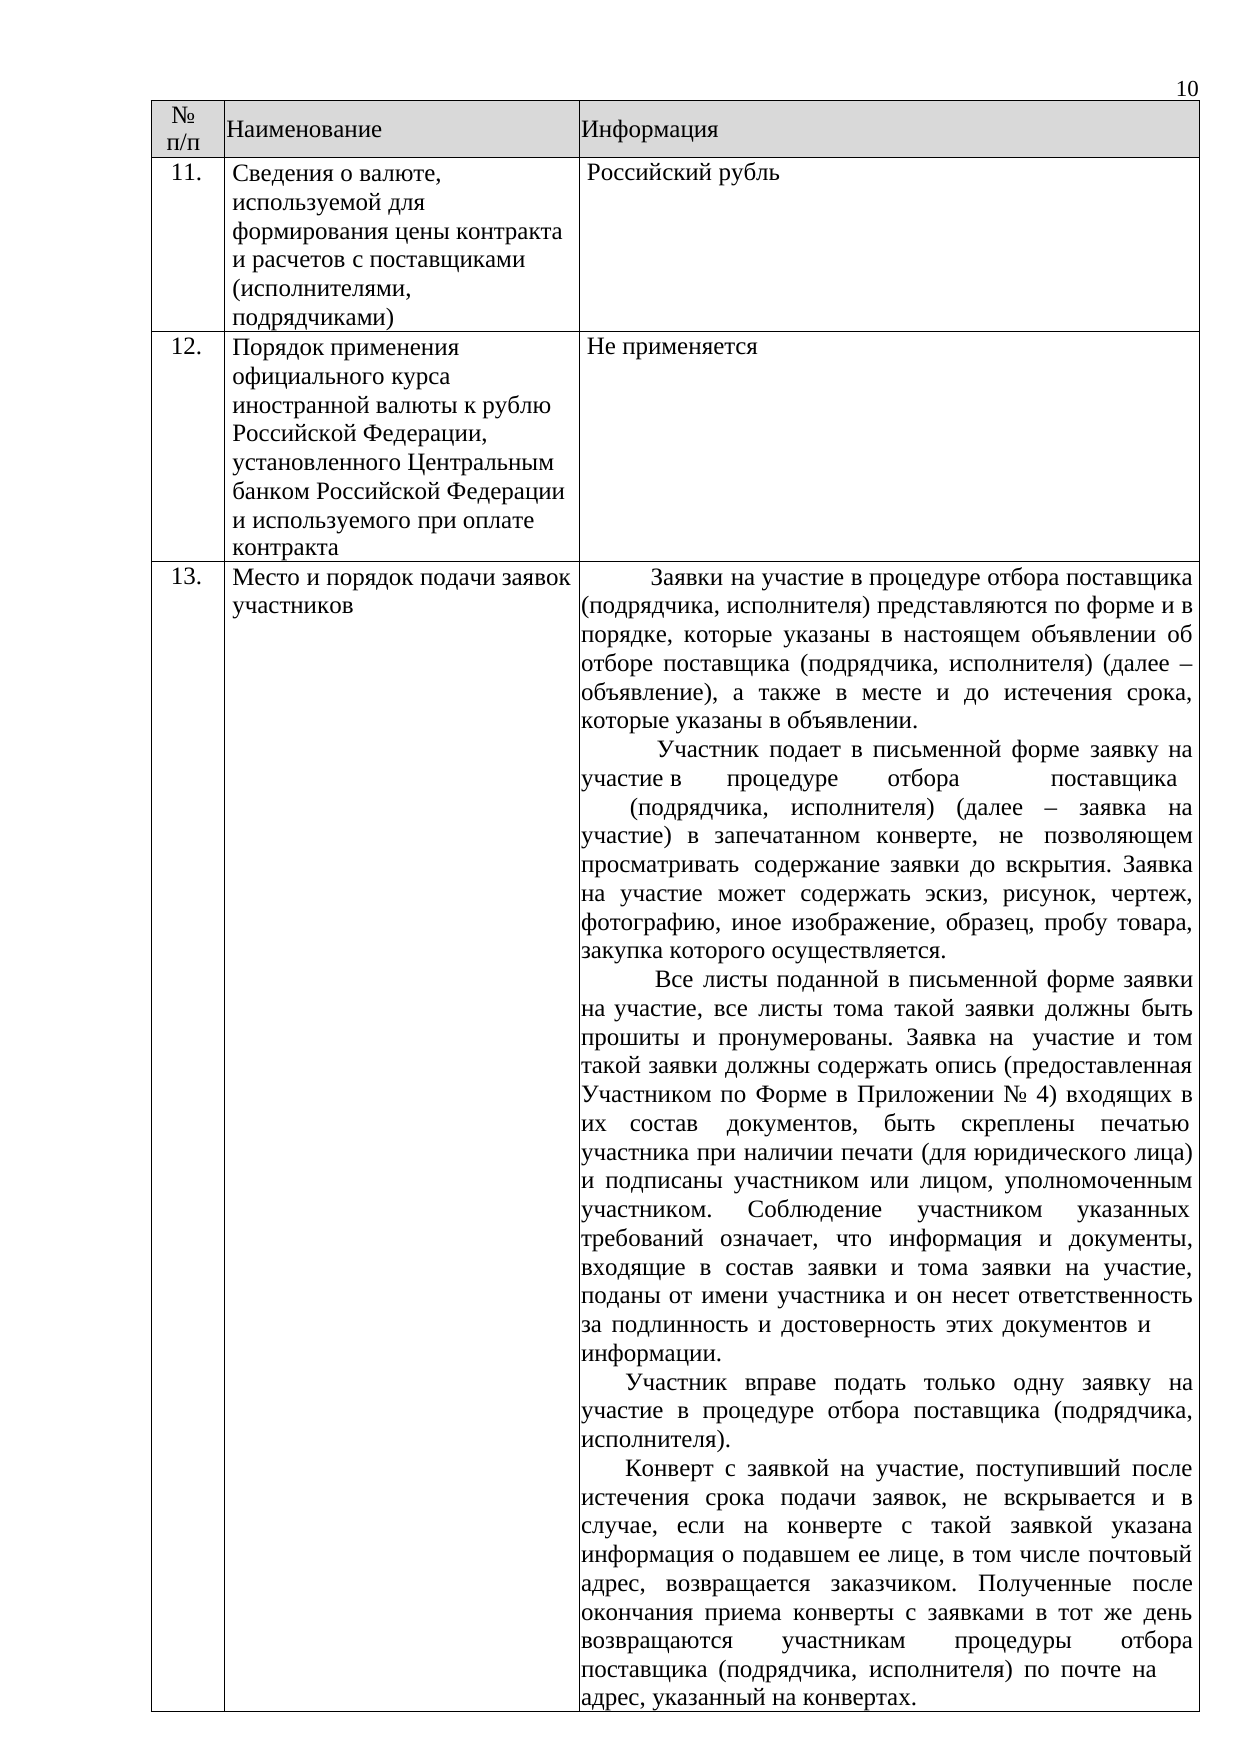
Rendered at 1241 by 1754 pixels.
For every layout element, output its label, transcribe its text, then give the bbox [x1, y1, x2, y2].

table_header Наименование [225, 101, 579, 157]
table_cell 11. [152, 158, 224, 331]
table_cell Заявки на участие в процедуре отбора поставщика (подрядчика, исполнителя) представляются по форме и в порядке, которые указаны в настоящем объявлении об отборе поставщика (подрядчика, исполнителя) (далее – объявление), а также в месте и до истечения срока, которые указаны в объявлении. Участник подает в письменной форме заявку на участие в процедуре отбора поставщика (подрядчика, исполнителя) (далее – заявка на участие) в запечатанном конверте, не позволяющем просматривать содержание заявки до вскрытия. Заявка на участие может содержать эскиз, рисунок, чертеж, фотографию, иное изображение, образец, пробу товара, закупка которого осуществляется. Все листы поданной в письменной форме заявки на участие, все листы тома такой заявки должны быть прошиты и пронумерованы. Заявка на участие и том такой заявки должны содержать опись (предоставленная Участником по Форме в Приложении № 4) входящих в их состав документов, быть скреплены печатью участника при наличии печати (для юридического лица) и подписаны участником или лицом, уполномоченным участником. Соблюдение участником указанных требований означает, что информация и документы, входящие в состав заявки и тома заявки на участие, поданы от имени участника и он несет ответственность за подлинность и достоверность этих документов и информации. Участник вправе подать только одну заявку на участие в процедуре отбора поставщика (подрядчика, исполнителя). Конверт с заявкой на участие, поступивший после истечения срока подачи заявок, не вскрывается и в случае, если на конверте с такой заявкой указана информация о подавшем ее лице, в том числе почтовый адрес, возвращается заказчиком. Полученные после окончания приема конверты с заявками в тот же день возвращаются участникам процедуры отбора поставщика (подрядчика, исполнителя) по почте на адрес, указанный на конвертах. [580, 562, 1199, 1711]
table_cell Порядок применения официального курса иностранной валюты к рублю Российской Федерации, установленного Центральным банком Российской Федерации и используемого при оплате контракта [225, 332, 579, 561]
table_header Информация [580, 101, 1199, 157]
table_cell Не применяется [580, 332, 1199, 561]
table_cell 12. [152, 332, 224, 561]
table_cell Российский рубль [580, 158, 1199, 331]
table_header № п/п [152, 101, 224, 157]
table_cell Место и порядок подачи заявок участников [225, 562, 579, 1711]
table_cell Сведения о валюте, используемой для формирования цены контракта и расчетов с поставщиками (исполнителями, подрядчиками) [225, 158, 579, 331]
table_cell 13. [152, 562, 224, 1711]
